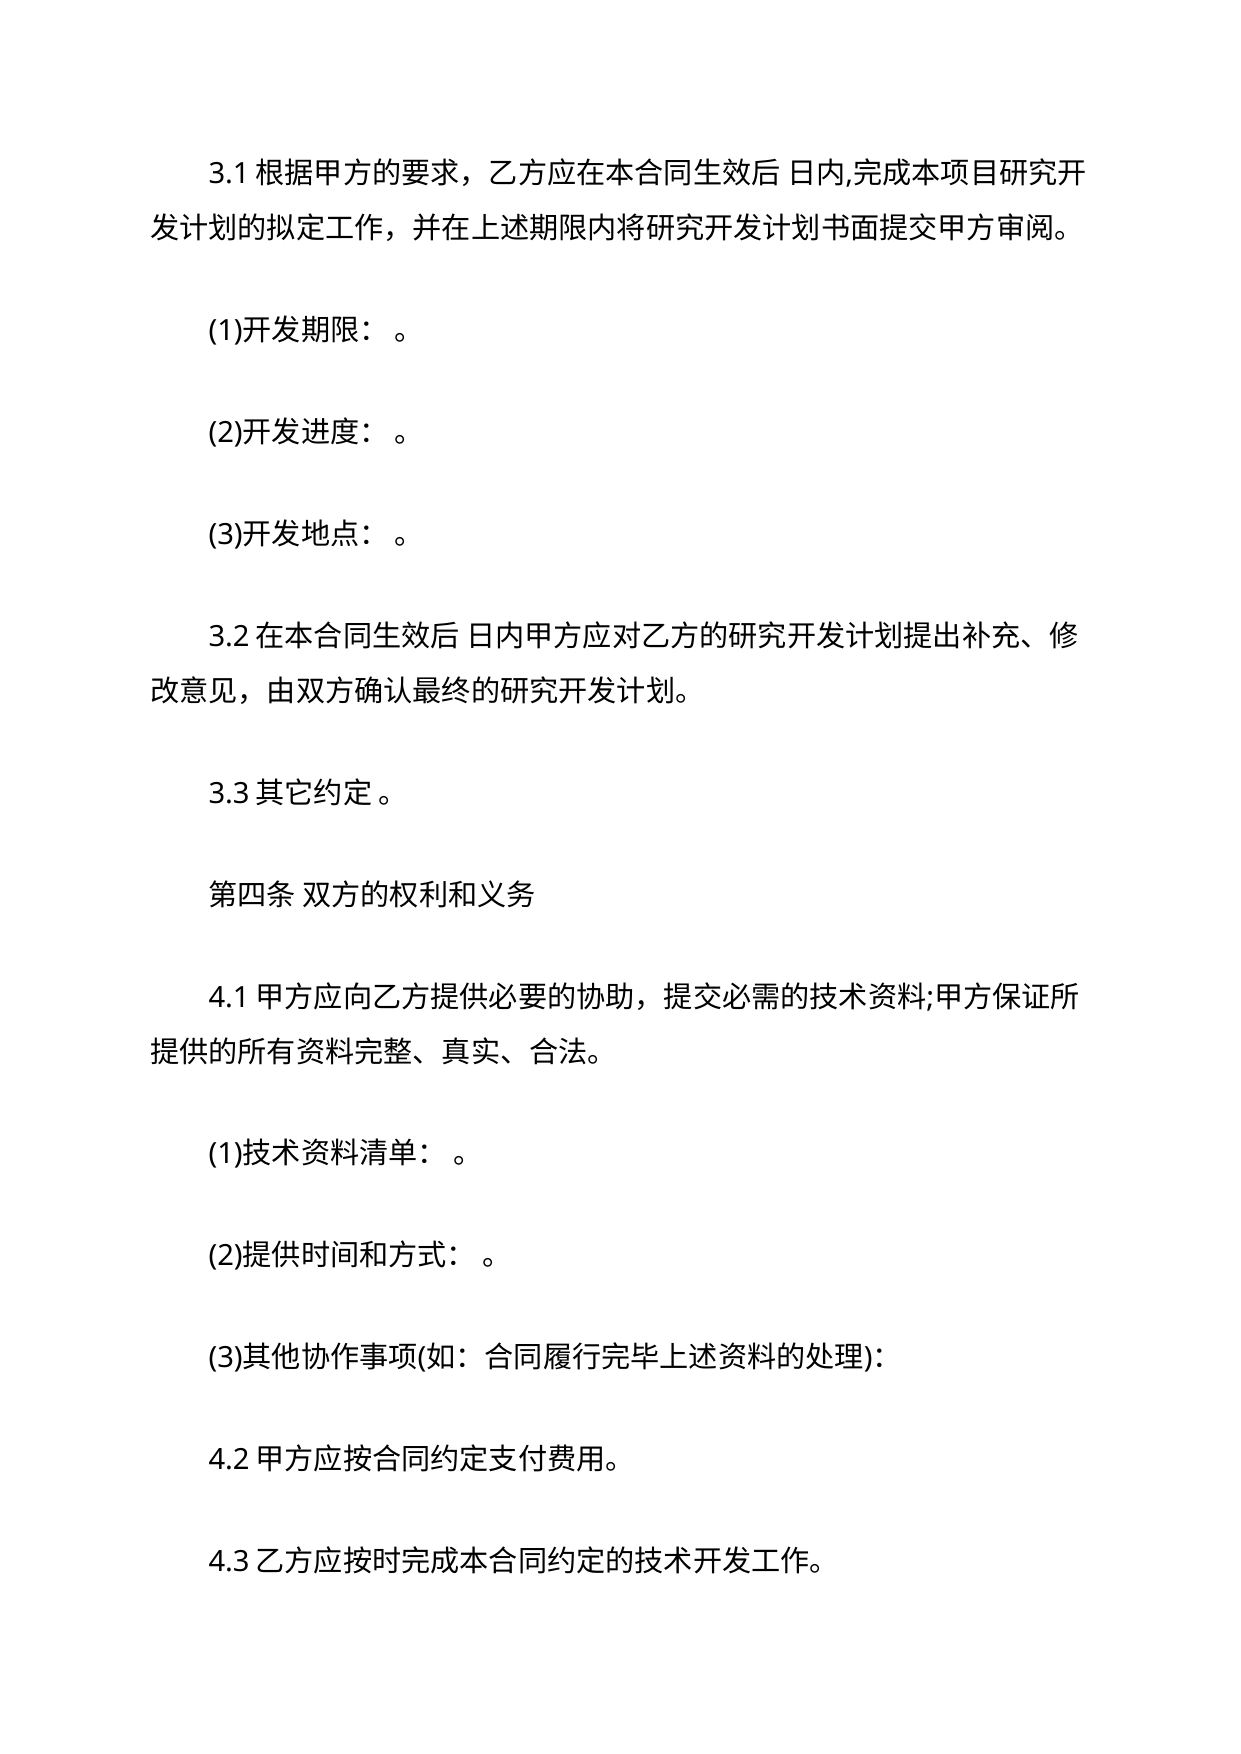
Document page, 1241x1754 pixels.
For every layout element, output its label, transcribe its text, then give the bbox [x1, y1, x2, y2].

text 4.3乙方应按时完成本合同约定的技术开发工作。 [150, 1538, 1090, 1580]
text 3.1根据甲方的要求，乙方应在本合同生效后 日内,完成本项目研究开发计划的拟定工作，并在上述期限内将研究开发计划书面提交甲方审阅。 [150, 150, 1090, 247]
text 4.2甲方应按合同约定支付费用。 [150, 1436, 1090, 1478]
text (1)开发期限： 。 [150, 307, 1090, 349]
text 第四条 双方的权利和义务 [150, 871, 1090, 914]
text (2)开发进度： 。 [150, 409, 1090, 451]
text (3)其他协作事项(如：合同履行完毕上述资料的处理)： [150, 1334, 1090, 1376]
text (2)提供时间和方式： 。 [150, 1232, 1090, 1274]
text 3.3其它约定 。 [150, 769, 1090, 812]
text 4.1甲方应向乙方提供必要的协助，提交必需的技术资料;甲方保证所提供的所有资料完整、真实、合法。 [150, 973, 1090, 1071]
text (3)开发地点： 。 [150, 511, 1090, 553]
text 3.2在本合同生效后 日内甲方应对乙方的研究开发计划提出补充、修改意见，由双方确认最终的研究开发计划。 [150, 613, 1090, 710]
text (1)技术资料清单： 。 [150, 1130, 1090, 1172]
